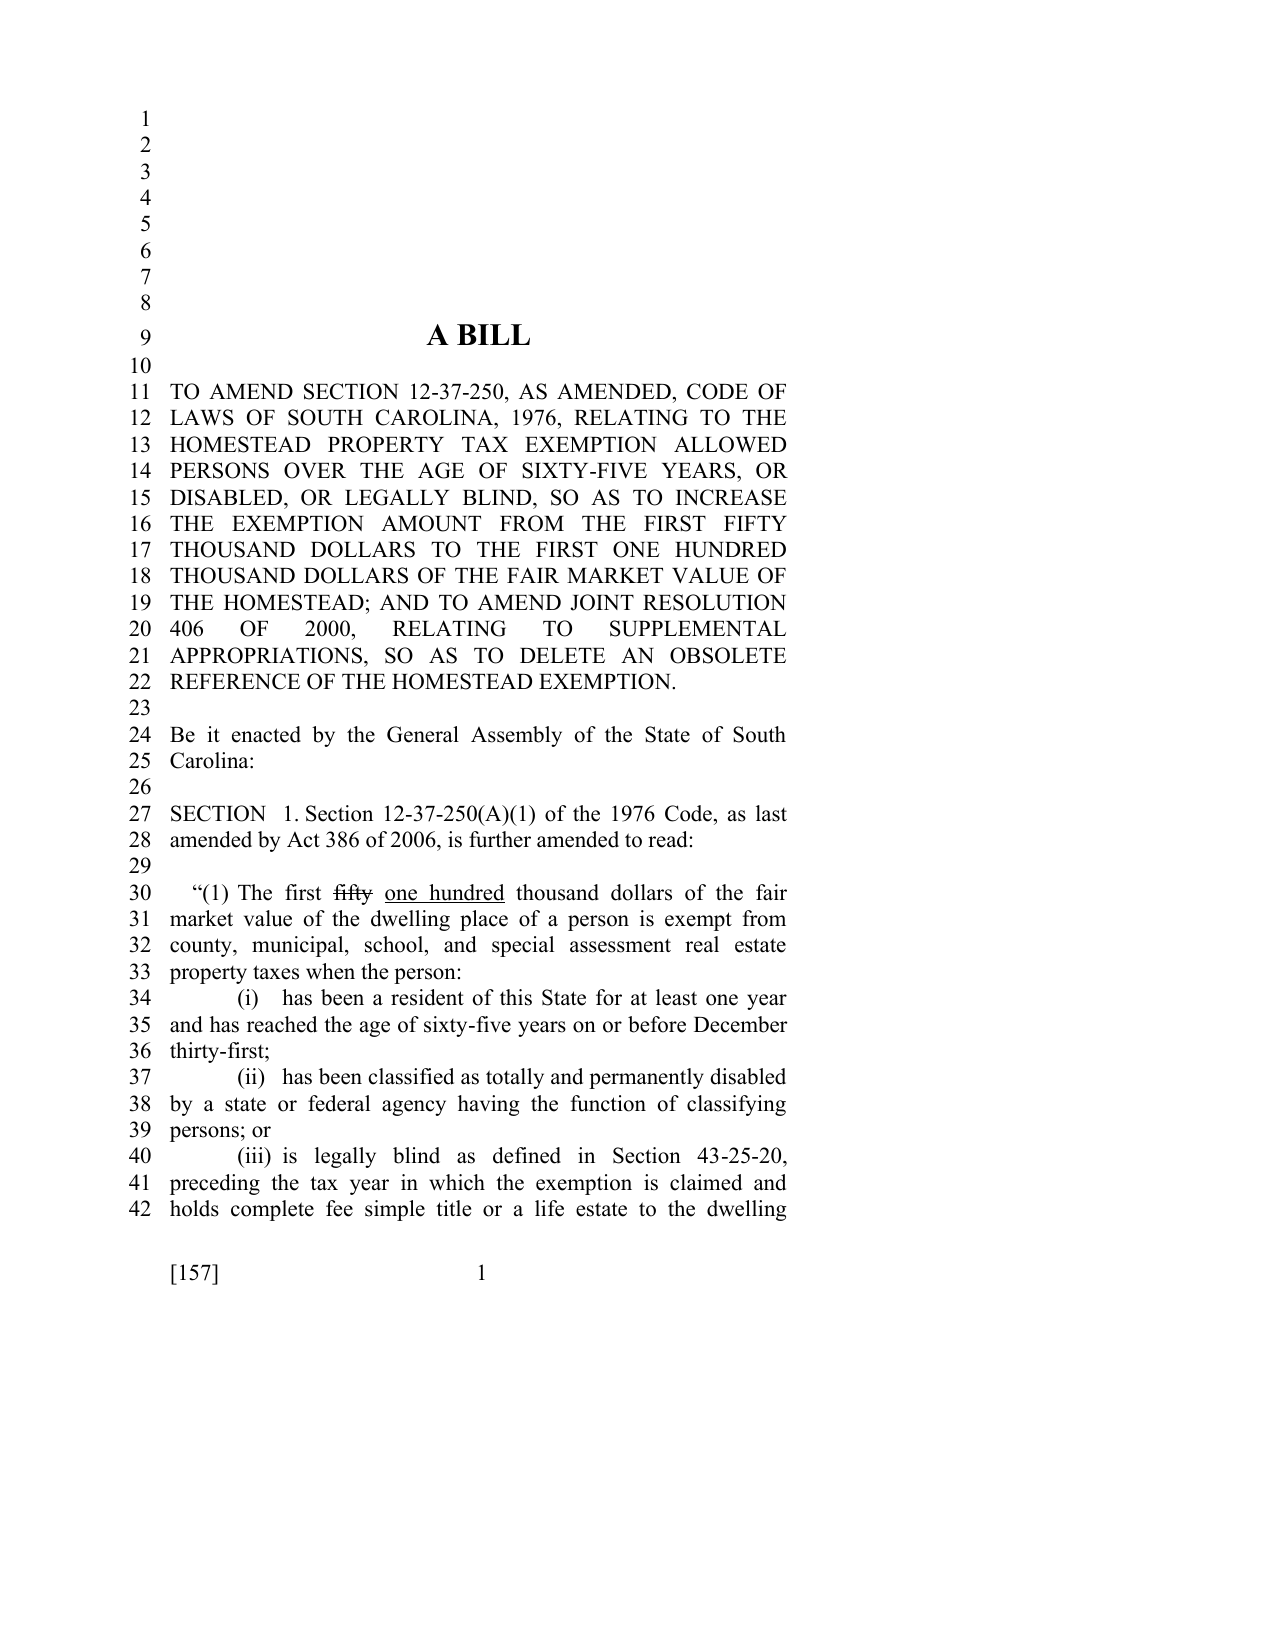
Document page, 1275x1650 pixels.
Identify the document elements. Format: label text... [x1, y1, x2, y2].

text “(1) The first fifty one hundred thousand dollars of the fair market value of the dwelling place of a person is exempt from county, municipal, school, and special assessment real estate property taxes when the person: [169, 879, 787, 984]
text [169, 1142, 787, 1221]
text SECTION 1. Section 12-37-250(A)(1) of the 1976 Code, as last amended by Act 386 of 2006, is further amended to read: [169, 800, 787, 852]
text Be it enacted by the General Assembly of the State of South Carolina: [169, 721, 787, 773]
text A BILL [169, 316, 787, 352]
text (i) has been a resident of this State for at least one year and has reached the age of sixty-five years on or before December thirty-first; [169, 984, 787, 1063]
text TO AMEND SECTION 12-37-250, AS AMENDED, CODE OF LAWS OF SOUTH CAROLINA, 1976, RELATING TO THE HOMESTEAD PROPERTY TAX EXEMPTION ALLOWED PERSONS OVER THE AGE OF SIXTY-FIVE YEARS, OR DISABLED, OR LEGALLY BLIND, SO AS TO INCREASE THE EXEMPTION AMOUNT FROM THE FIRST FIFTY THOUSAND DOLLARS TO THE FIRST ONE HUNDRED THOUSAND DOLLARS OF THE FAIR MARKET VALUE OF THE HOMESTEAD; AND TO AMEND JOINT RESOLUTION 406 OF 2000, RELATING TO SUPPLEMENTAL APPROPRIATIONS, SO AS TO DELETE AN OBSOLETE REFERENCE OF THE HOMESTEAD EXEMPTION. [169, 378, 787, 694]
text (ii) has been classified as totally and permanently disabled by a state or federal agency having the function of classifying persons; or [169, 1063, 787, 1142]
